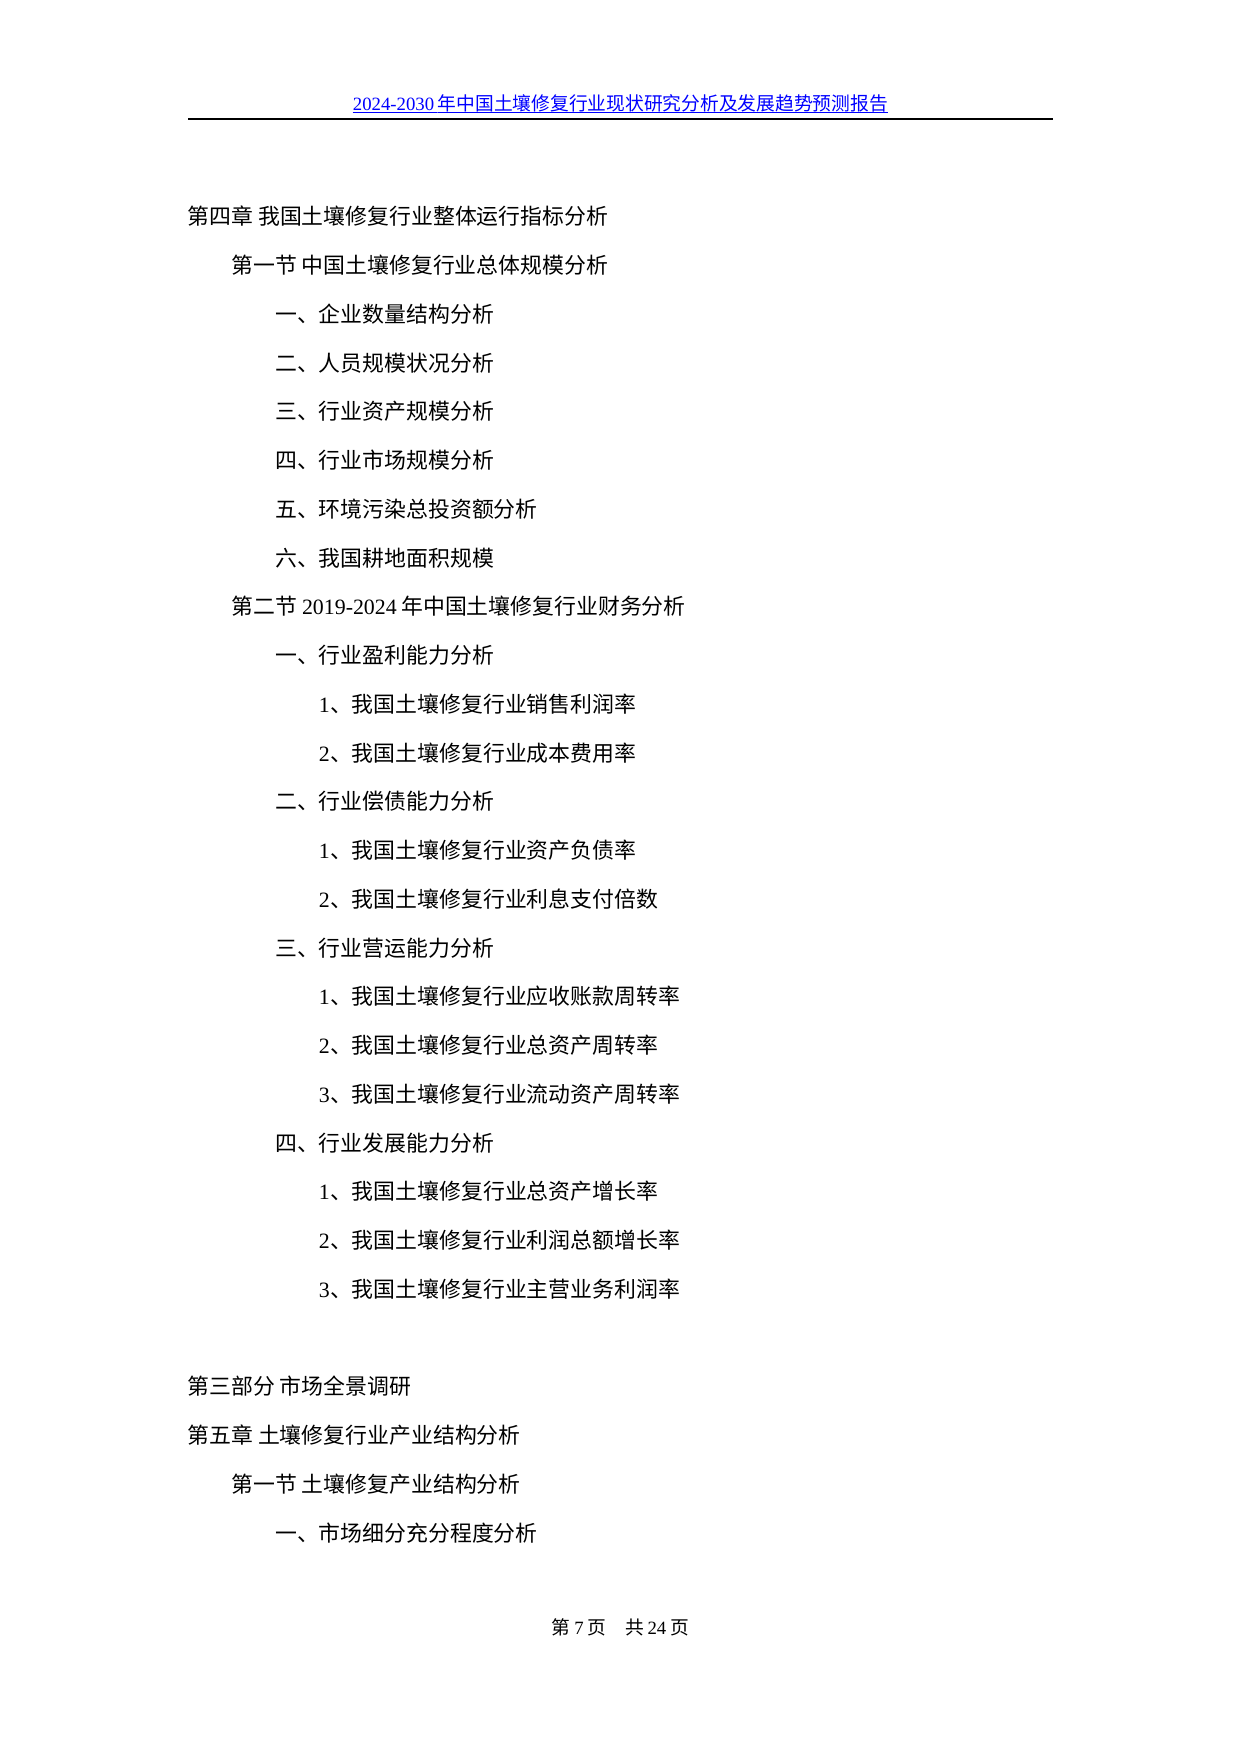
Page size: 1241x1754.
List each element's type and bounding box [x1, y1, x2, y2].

text [187, 150, 1053, 1548]
